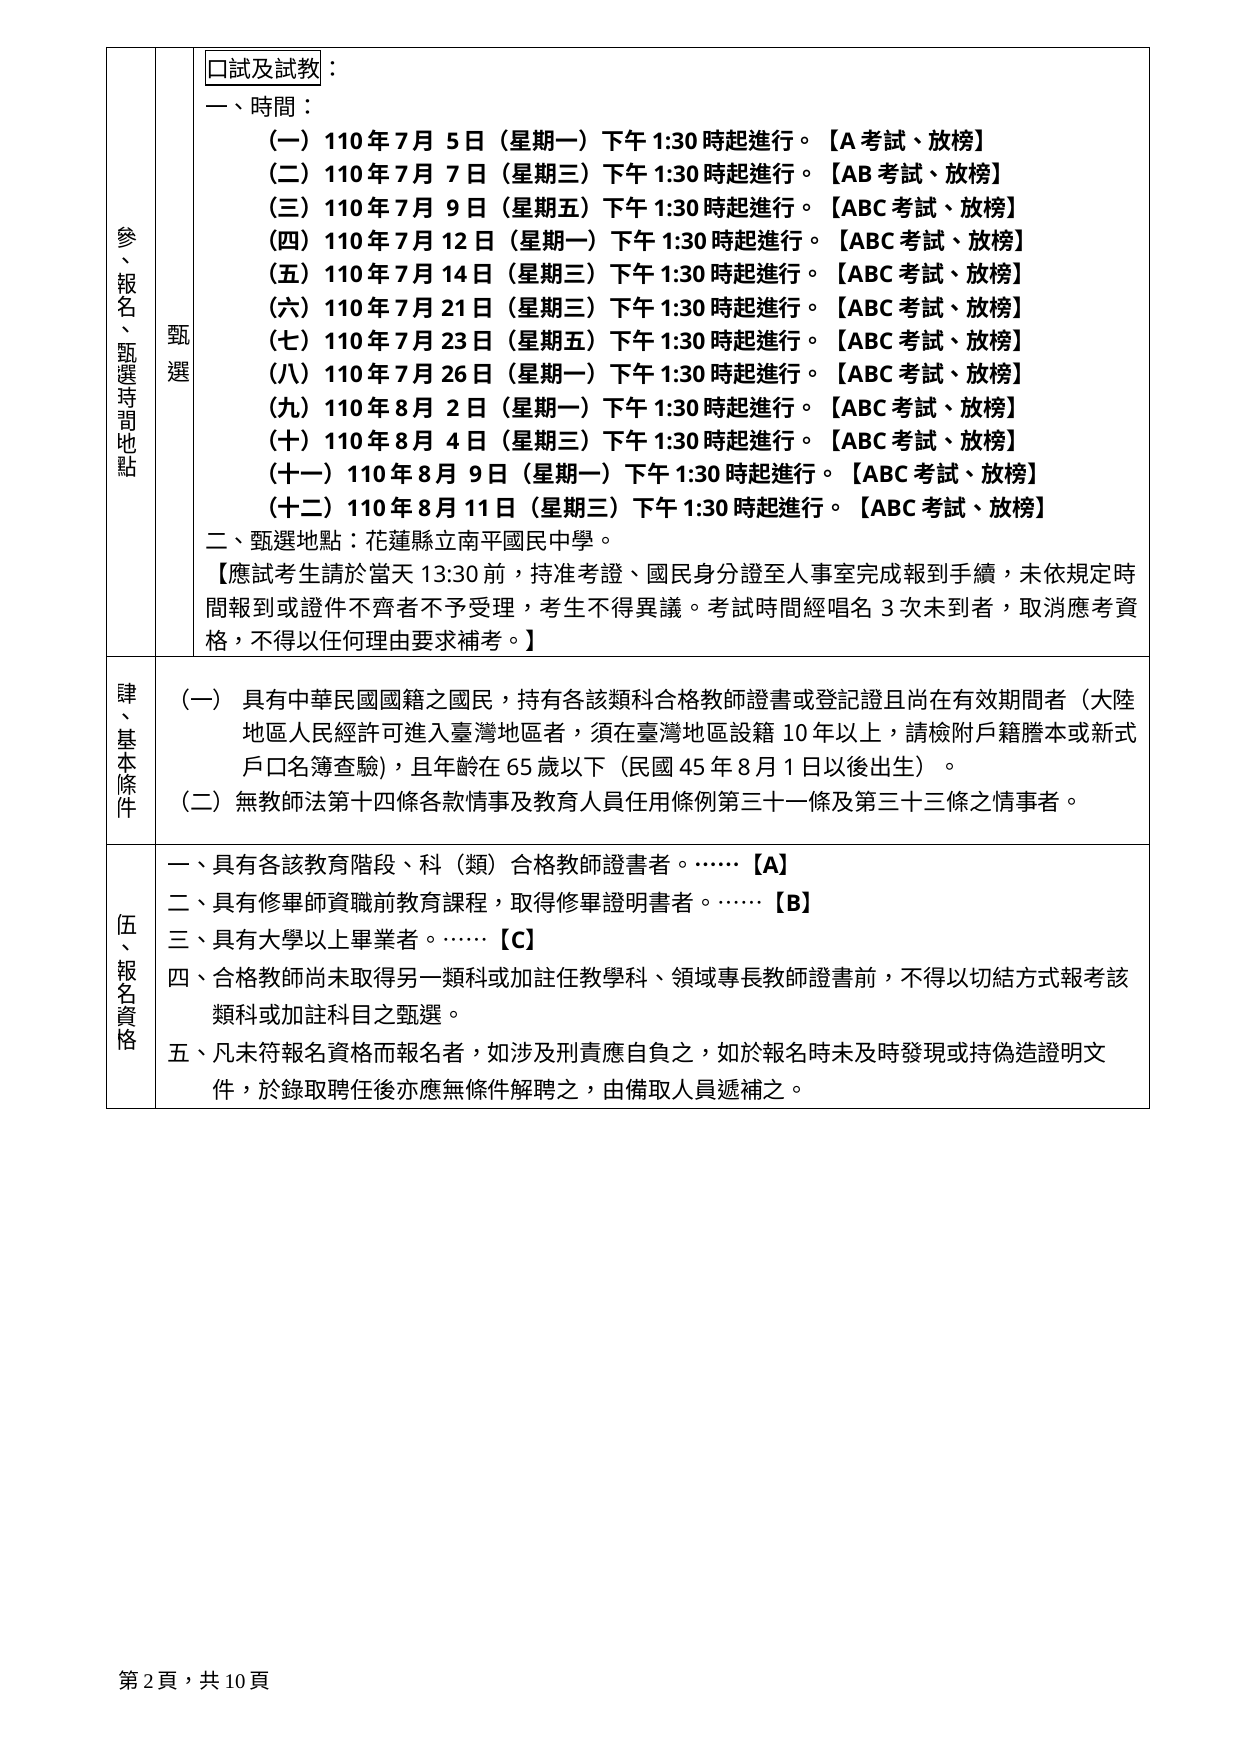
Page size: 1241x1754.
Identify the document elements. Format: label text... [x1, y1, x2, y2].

table_cell 口試及試教： 一、時間： （一）110年7月 5日（星期一）下午1:30時起進行。【A考試、放榜】 （二）110年7月 7 日（星期三）下午1:30時起進行。【AB考試、放榜】 （三）110年7月 9 日（星期五）下午1:30時起進行。【ABC考試、放榜】 （四）110年7月 12 日（星期一）下午1:30時起進行。【ABC考試、放榜】 （五）110年7月 14日（星期三）下午1:30時起進行。【ABC考試、放榜】 （六）110年7月 21日（星期三）下午1:30時起進行。【ABC考試、放榜】 （七）110年7月 23日（星期五）下午1:30時起進行。【ABC考試、放榜】 （八）110年7月 26日（星期一）下午1:30時起進行。【ABC考試、放榜】 （九）110年8月 2 日（星期一）下午1:30時起進行。【ABC考試、放榜】 （十）110年8月 4 日（星期三）下午1:30時起進行。【ABC考試、放榜】 （十一）110年8月 9日（星期一）下午1:30時起進行。【ABC考試、放榜】 （十二）110年8月 11日（星期三）下午1:30時起進行。【ABC考試、放榜】 二、甄選地點：花蓮縣立南平國民中學。 【應試考生請於當天13:30前，持准考證、國民身分證至人事室完成報到手續，未依規定時間報到或證件不齊者不予受理，考生不得異議。考試時間經唱名3次未到者，取消應考資格，不得以任何理由要求補考。】 [194, 48, 1149, 656]
table_cell 參、報名、甄選時間地點 [107, 48, 155, 656]
table_cell 具有中華民國國籍之國民，持有各該類科合格教師證書或登記證且尚在有效期間者（大陸地區人民經許可進入臺灣地區者，須在臺灣地區設籍10年以上，請檢附戶籍謄本或新式戶口名簿查驗)，且年齡在65歲以下（民國45年8月1日以後出生）。 （二）無教師法第十四條各款情事及教育人員任用條例第三十一條及第三十三條之情事者。 [156, 657, 1149, 844]
table_cell 伍、報名資格 [107, 845, 155, 1107]
table_cell 肆、基本條件 [107, 657, 155, 844]
table_cell 一、具有各該教育階段、科（類）合格教師證書者。……【A】 二、具有修畢師資職前教育課程，取得修畢證明書者。……【B】 三、具有大學以上畢業者。……【C】 四、合格教師尚未取得另一類科或加註任教學科、領域專長教師證書前，不得以切結方式報考該類科或加註科目之甄選。 五、凡未符報名資格而報名者，如涉及刑責應自負之，如於報名時未及時發現或持偽造證明文件，於錄取聘任後亦應無條件解聘之，由備取人員遞補之。 [156, 845, 1149, 1107]
table_cell 甄選 [156, 48, 193, 656]
